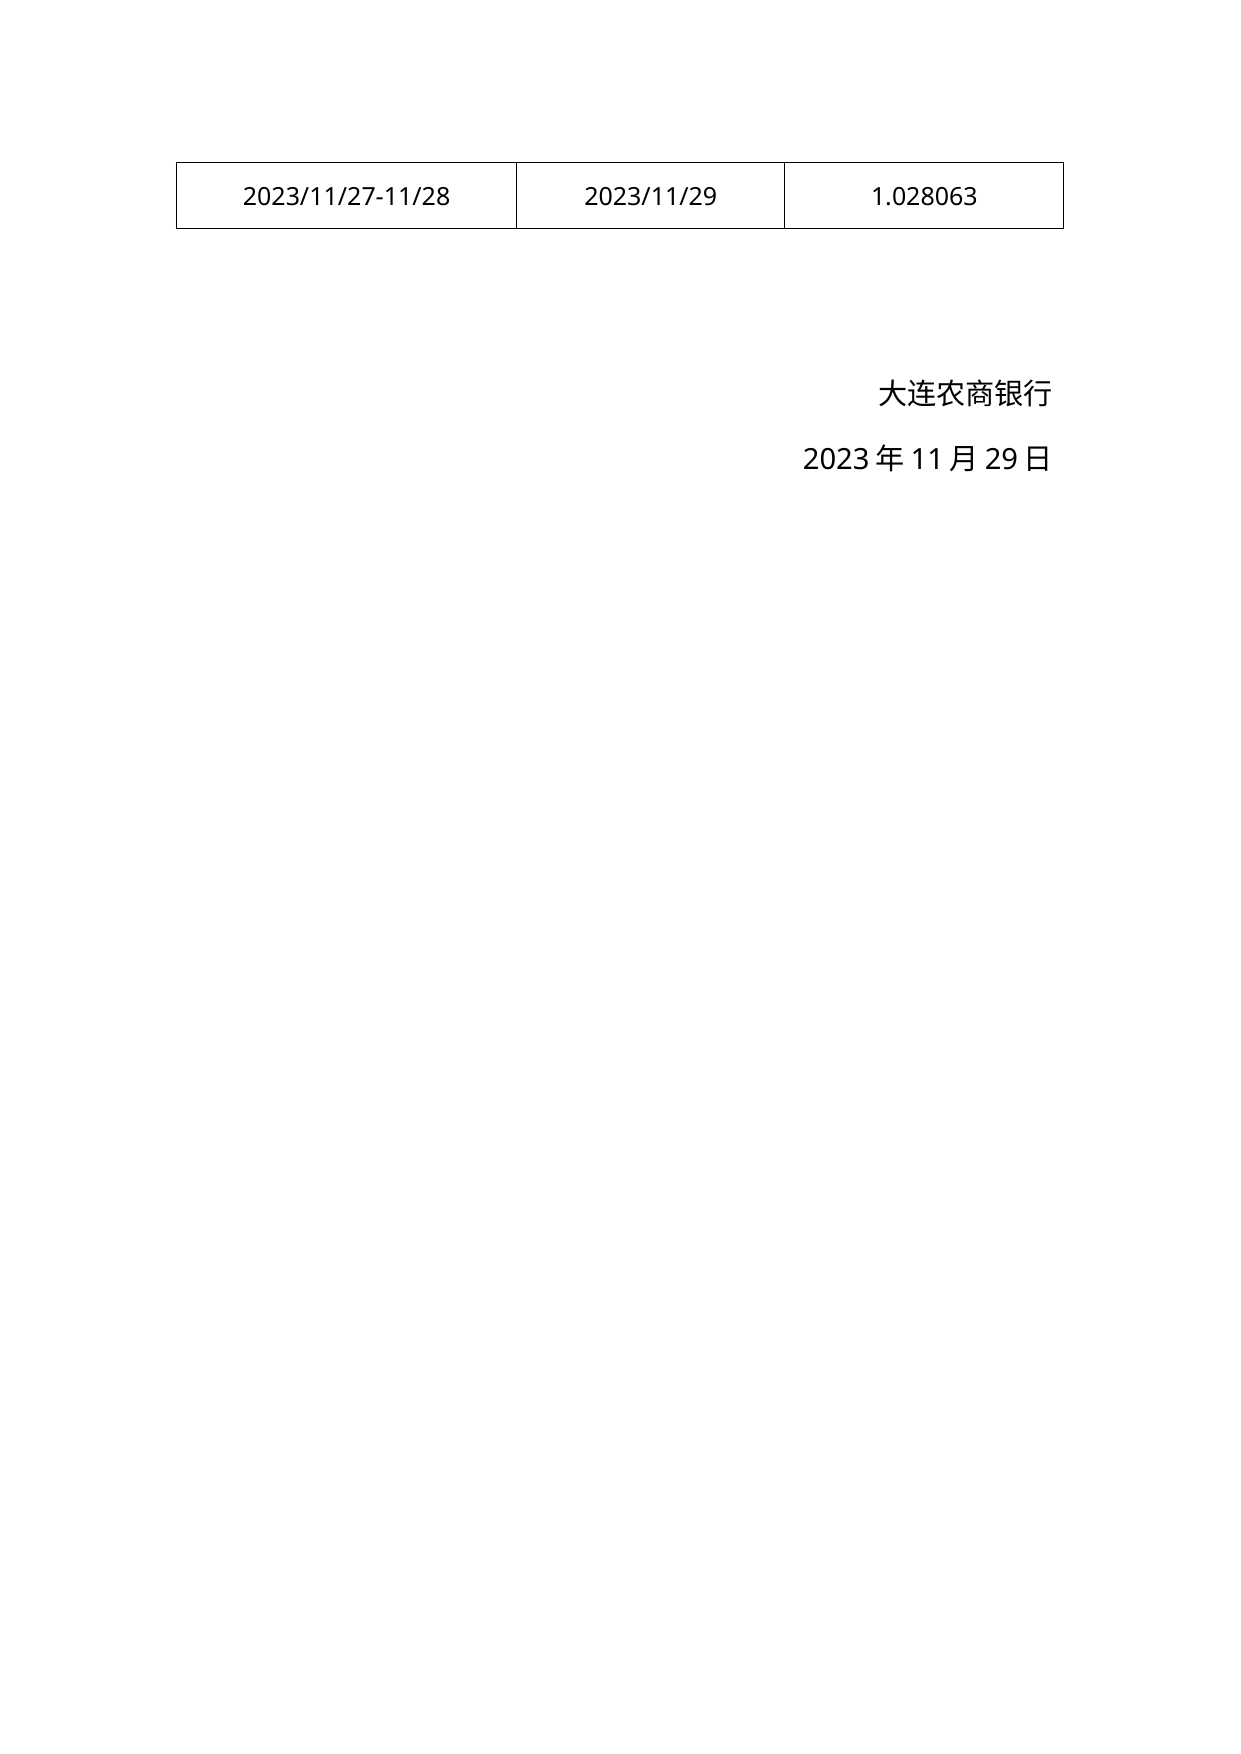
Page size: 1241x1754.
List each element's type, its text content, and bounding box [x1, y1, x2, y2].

text 2023年11月29日 [187, 424, 1053, 489]
text 大连农商银行 [187, 359, 1053, 424]
table_cell 2023/11/29 [517, 163, 784, 228]
table_cell 2023/11/27-11/28 [177, 163, 516, 228]
table_cell 1.028063 [785, 163, 1063, 228]
